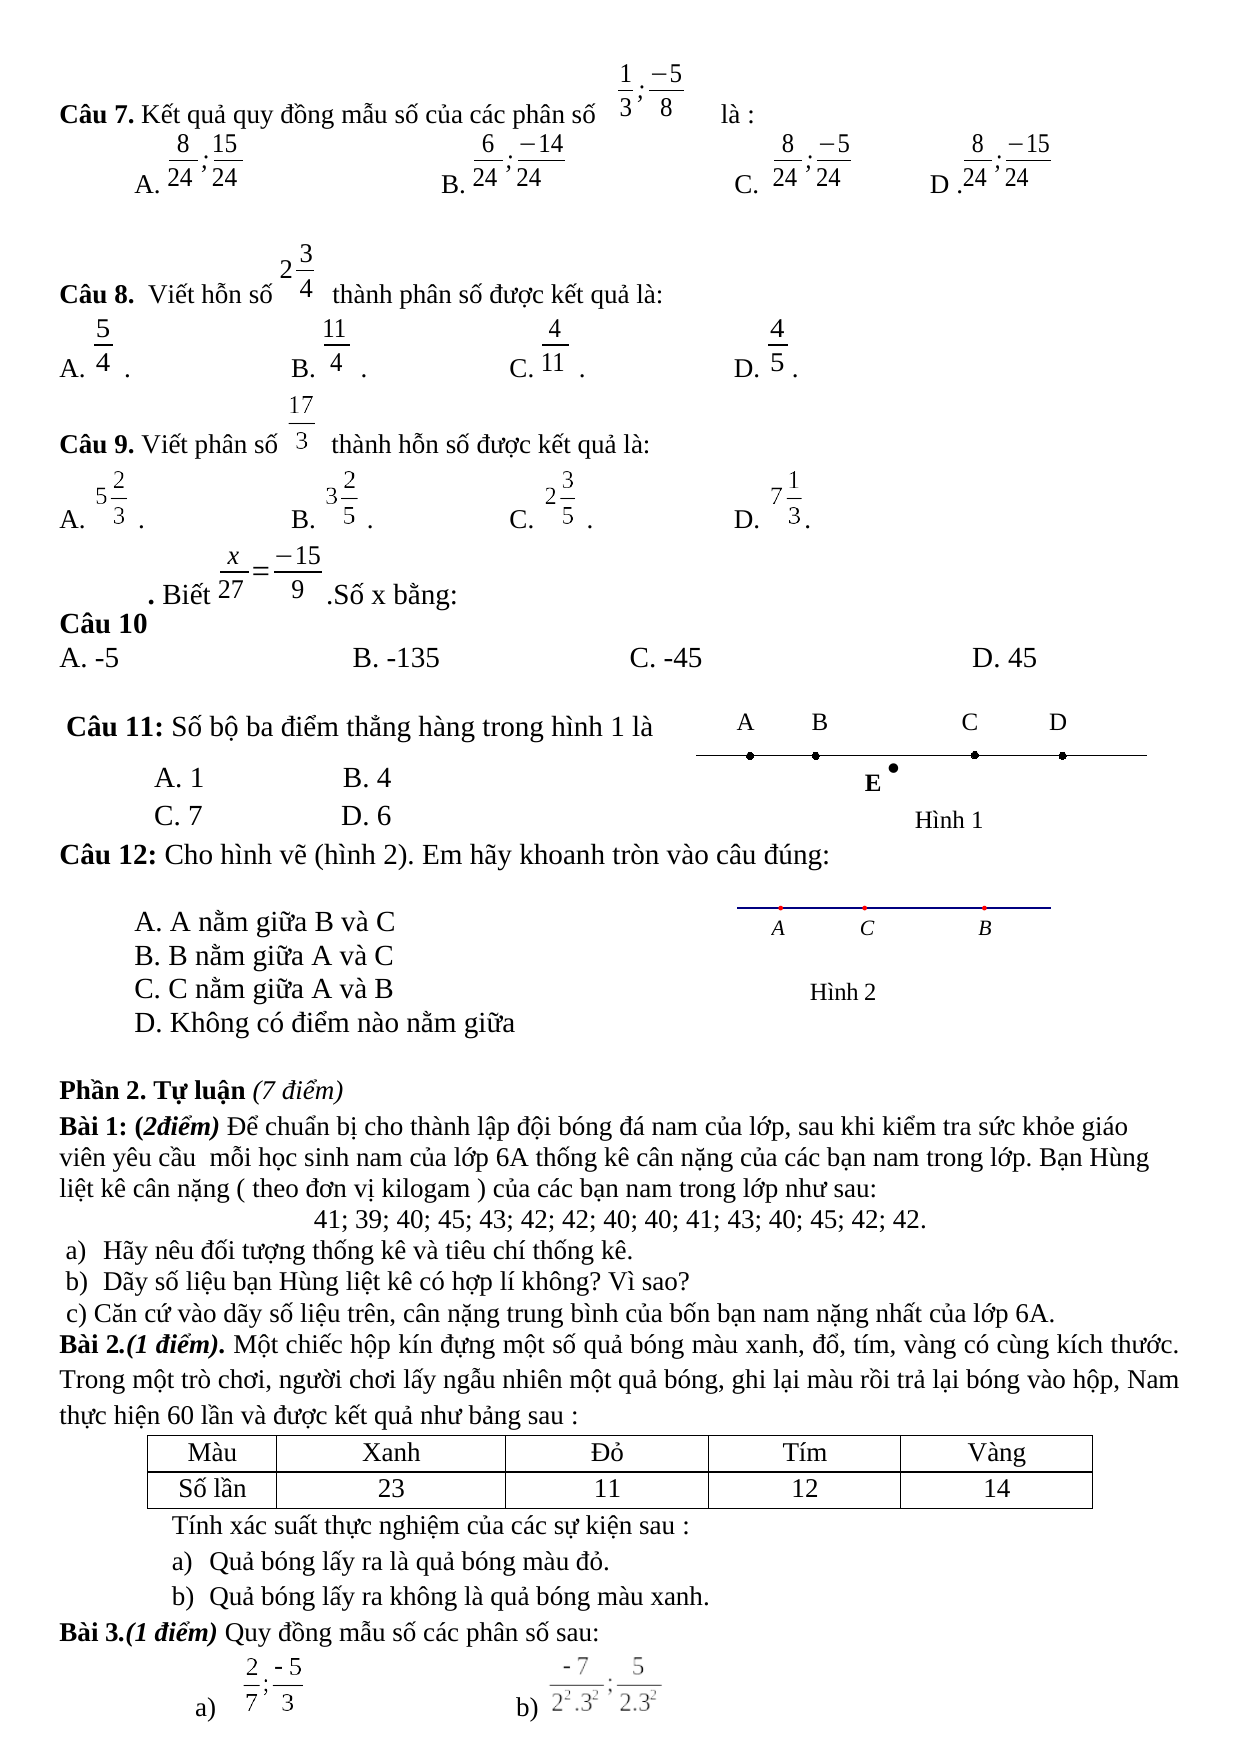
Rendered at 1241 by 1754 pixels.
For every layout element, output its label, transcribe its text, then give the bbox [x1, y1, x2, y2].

text A. B. C. D . [59, 129, 1181, 199]
text C. 7 D. 6 [59, 798, 1181, 832]
text Tính xác suất thực nghiệm của các sự kiện sau : [172, 1509, 1181, 1540]
table_header Màu [148, 1436, 276, 1471]
text 41; 39; 40; 45; 43; 42; 42; 40; 40; 41; 43; 40; 45; 42; 42. [59, 1203, 1181, 1234]
text Câu 10. Biết .Số x bằng: [59, 541, 1181, 640]
text A. . B. . C. . D. . [59, 464, 1181, 534]
text Bài 1: (2điểm) Để chuẩn bị cho thành lập đội bóng đá nam của lớp, sau khi kiểm tra sức khỏe giáo viên yêu cầu mỗi học sinh nam của lớp 6A thống kê cân nặng của các bạn nam trong lớp. Bạn Hùng liệt kê cân nặng ( theo đơn vị kilogam ) của các bạn nam trong lớp như sau: [59, 1110, 1181, 1203]
text Phần 2. Tự luận (7 điểm) [59, 1074, 1181, 1105]
table_header Tím [709, 1436, 900, 1471]
table_header Vàng [901, 1436, 1092, 1471]
table_cell 11 [506, 1473, 708, 1508]
text A. . B. . C. . D. . [59, 314, 1181, 383]
text A. A nằm giữa B và C [59, 904, 1181, 938]
table_header Đỏ [506, 1436, 708, 1471]
text Câu 11: Số bộ ba điểm thẳng hàng trong hình 1 là [59, 709, 1181, 742]
list Quả bóng lấy ra không là quả bóng màu xanh. [172, 1580, 1181, 1612]
text B. B nằm giữa A và C [59, 938, 1181, 971]
text Câu 8. Viết hỗn số thành phân số được kết quả là: [59, 239, 1181, 309]
table_cell 14 [901, 1473, 1092, 1508]
text Câu 9. Viết phân số thành hỗn số được kết quả là: [59, 390, 1181, 460]
list b) [195, 1652, 1181, 1722]
text c) Căn cứ vào dãy số liệu trên, cân nặng trung bình của bốn bạn nam nặng nhất của lớp 6A. [59, 1297, 1181, 1328]
text A. 1 B. 4 [59, 760, 1181, 793]
list Quả bóng lấy ra là quả bóng màu đỏ. [172, 1545, 1181, 1576]
list Dãy số liệu bạn Hùng liệt kê có hợp lí không? Vì sao? [65, 1266, 1181, 1297]
list Hãy nêu đối tượng thống kê và tiêu chí thống kê. [65, 1234, 1181, 1266]
table_cell Số lần [148, 1473, 276, 1508]
text Câu 7. Kết quả quy đồng mẫu số của các phân số là : [59, 59, 1181, 129]
text C. C nằm giữa A và B [59, 971, 1181, 1005]
text A. -5 B. -135 C. -45 D. 45 [59, 640, 1181, 673]
text D. Không có điểm nào nằm giữa [59, 1005, 1181, 1038]
table_cell 23 [277, 1473, 505, 1508]
table_cell 12 [709, 1473, 900, 1508]
text Câu 12: Cho hình vẽ (hình 2). Em hãy khoanh tròn vào câu đúng: [59, 837, 1181, 871]
table_header Xanh [277, 1436, 505, 1471]
text Bài 3.(1 điểm) Quy đồng mẫu số các phân số sau: [59, 1616, 1181, 1647]
text Bài 2.(1 điểm). Một chiếc hộp kín đựng một số quả bóng màu xanh, đổ, tím, vàng có cùng kích thước. Trong một trò chơi, người chơi lấy ngẫu nhiên một quả bóng, ghi lại màu rồi trả lại bóng vào hộp, Nam thực hiện 60 lần và được kết quả như bảng sau : [59, 1328, 1181, 1430]
